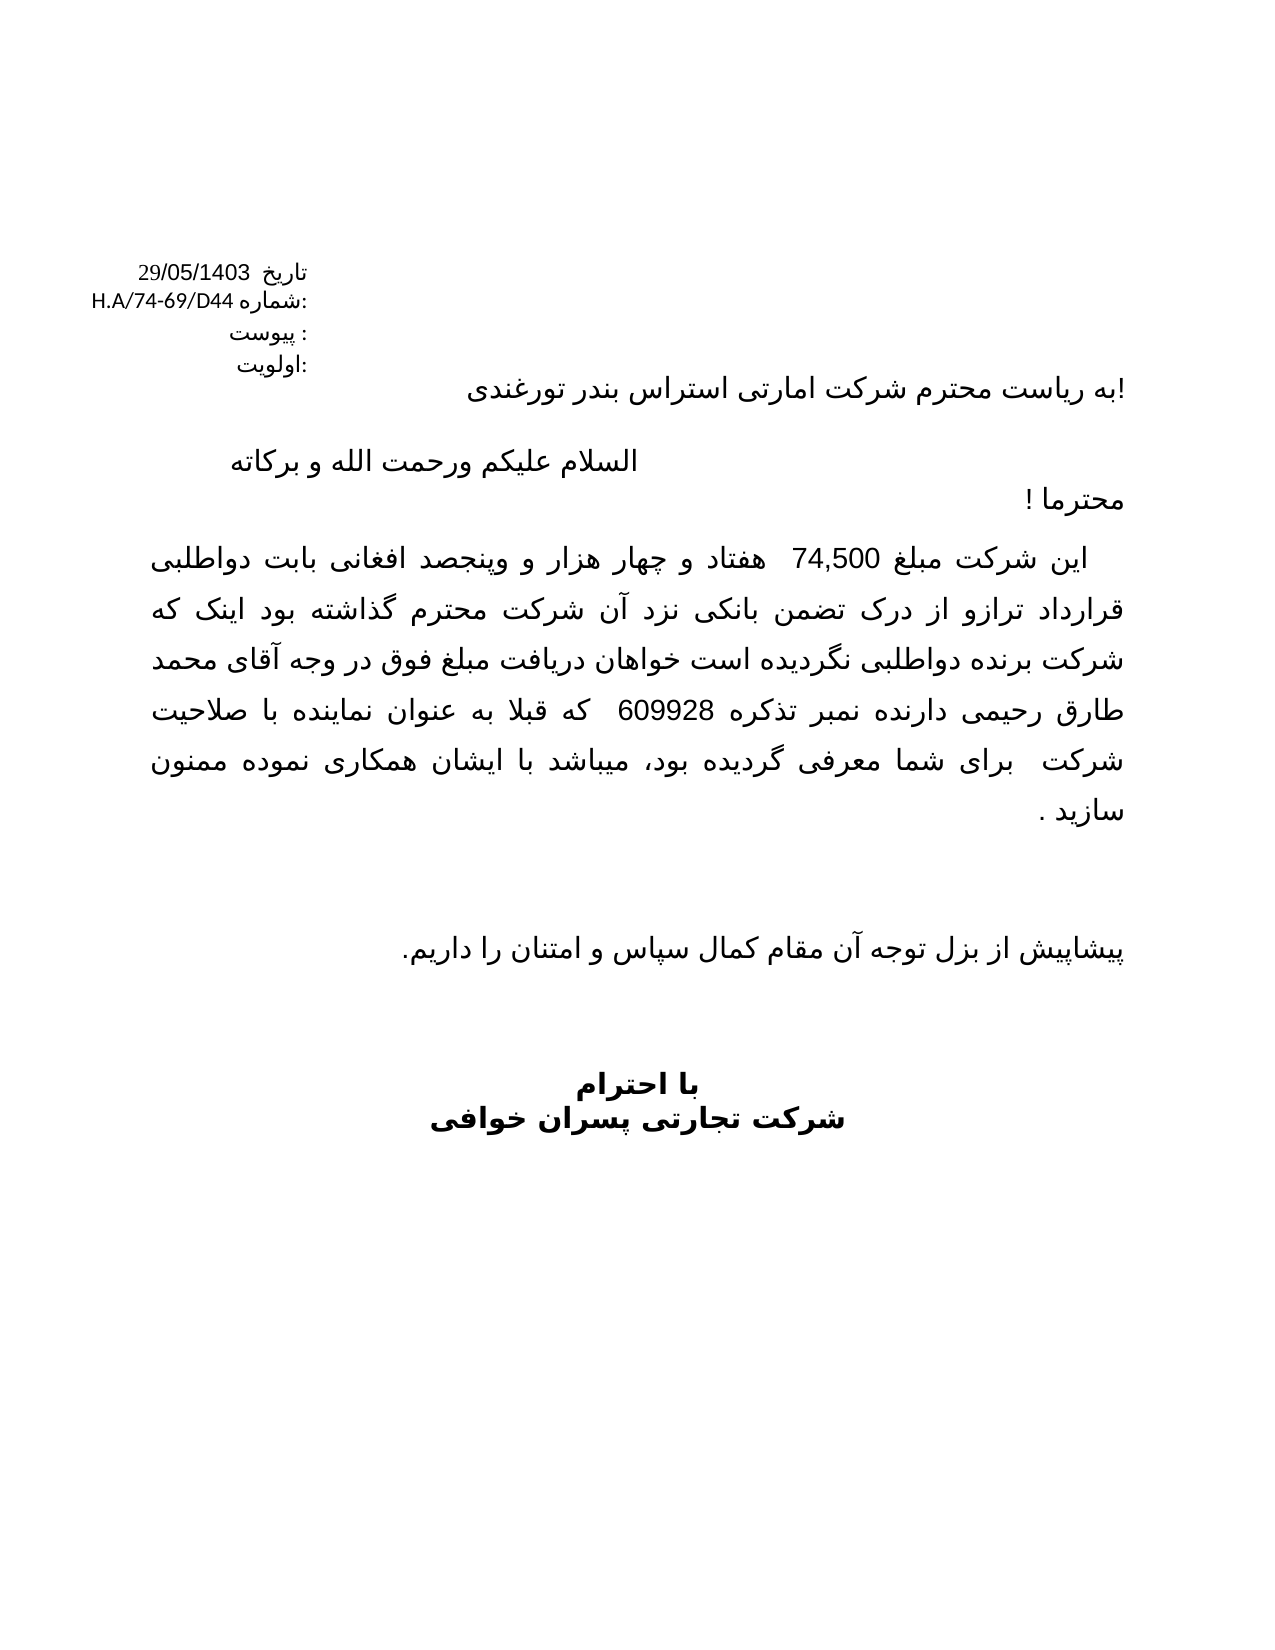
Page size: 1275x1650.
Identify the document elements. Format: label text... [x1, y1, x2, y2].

text پیشاپیش از بزل توجه آن مقام کمال سپاس و امتنان را داریم. [150, 931, 1125, 964]
text این شرکت مبلغ 74,500 هفتاد و چهار هزار و وپنجصد افغانی بابت دواطلبی قرارداد ترازو از درک تضمن بانکی نزد آن شرکت محترم گذاشته بود اینک که شرکت برنده دواطلبی نگردیده است خواهان دریافت مبلغ فوق در وجه آقای محمد طارق رحیمی دارنده نمبر تذکره 609928 که قبلا به عنوان نماینده با صلاحیت شرکت برای شما معرفی گردیده بود، میباشد با ایشان همکاری نموده ممنون سازید . [150, 542, 1125, 827]
text شرکت تجارتی پسران خوافی [150, 1101, 1125, 1135]
text محترما ! [150, 482, 1125, 516]
text به ریاست محترم شرکت امارتی استراس بندر تورغندی! [322, 372, 1125, 405]
text با احترام [150, 1067, 1125, 1101]
text السلام علیکم ورحمت الله و برکاته [150, 444, 1125, 477]
